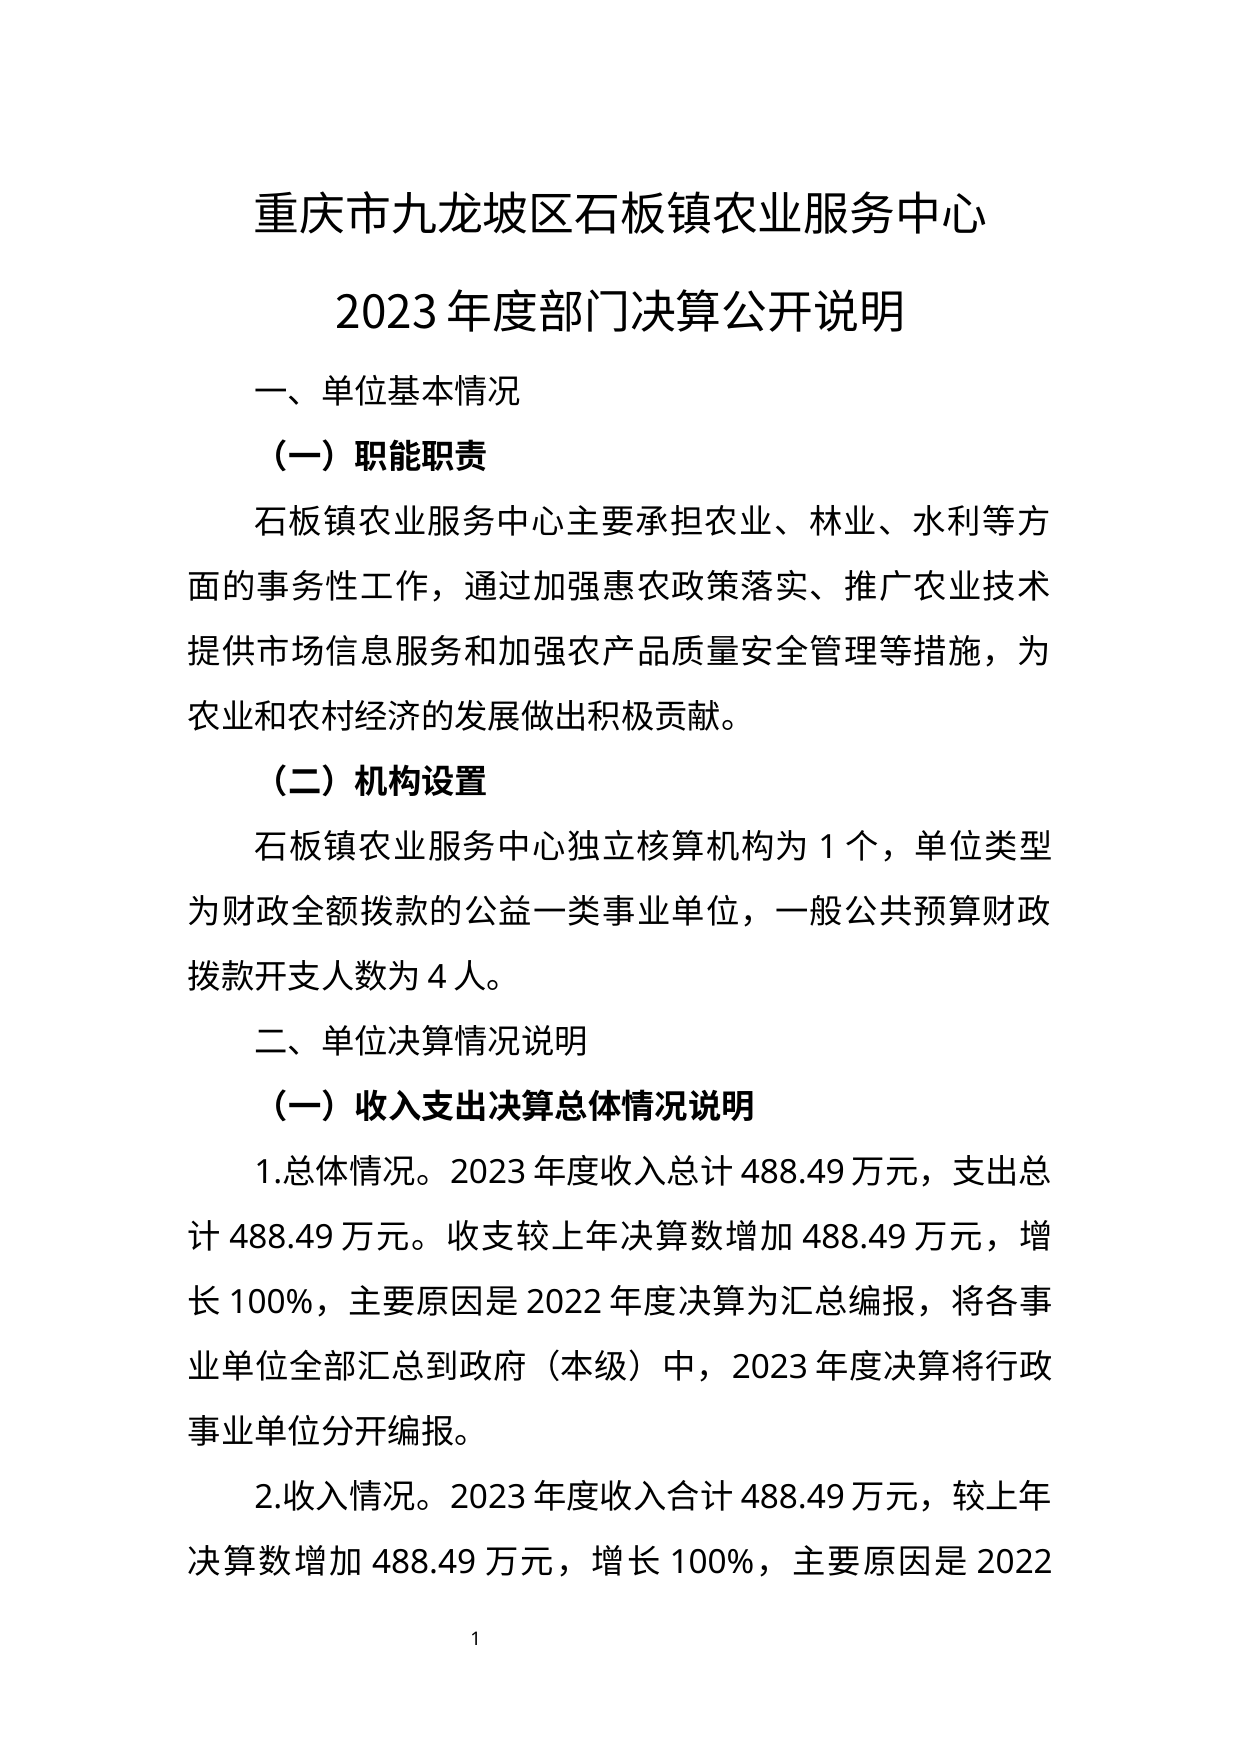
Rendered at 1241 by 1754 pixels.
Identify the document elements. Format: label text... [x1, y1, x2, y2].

text 石板镇农业服务中心独立核算机构为1个，单位类型为财政全额拨款的公益一类事业单位，一般公共预算财政拨款开支人数为4人。 [187, 812, 1053, 1007]
text （一）收入支出决算总体情况说明 [187, 1072, 1053, 1137]
text （一）职能职责 [187, 422, 1053, 487]
text 重庆市九龙坡区石板镇农业服务中心 [187, 162, 1053, 259]
text 二、单位决算情况说明 [187, 1007, 1053, 1072]
text 一、单位基本情况 [187, 357, 1053, 422]
text 石板镇农业服务中心主要承担农业、林业、水利等方面的事务性工作，通过加强惠农政策落实、推广农业技术、提供市场信息服务和加强农产品质量安全管理等措施，为农业和农村经济的发展做出积极贡献。 [187, 487, 1053, 747]
text 1.总体情况。2023年度收入总计488.49万元，支出总计488.49万元。收支较上年决算数增加488.49万元，增长100%，主要原因是2022年度决算为汇总编报，将各事业单位全部汇总到政府（本级）中，2023年度决算将行政事业单位分开编报。 [187, 1137, 1053, 1462]
text （二）机构设置 [187, 747, 1053, 812]
text 2023年度部门决算公开说明 [187, 259, 1053, 357]
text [187, 1462, 1053, 1592]
